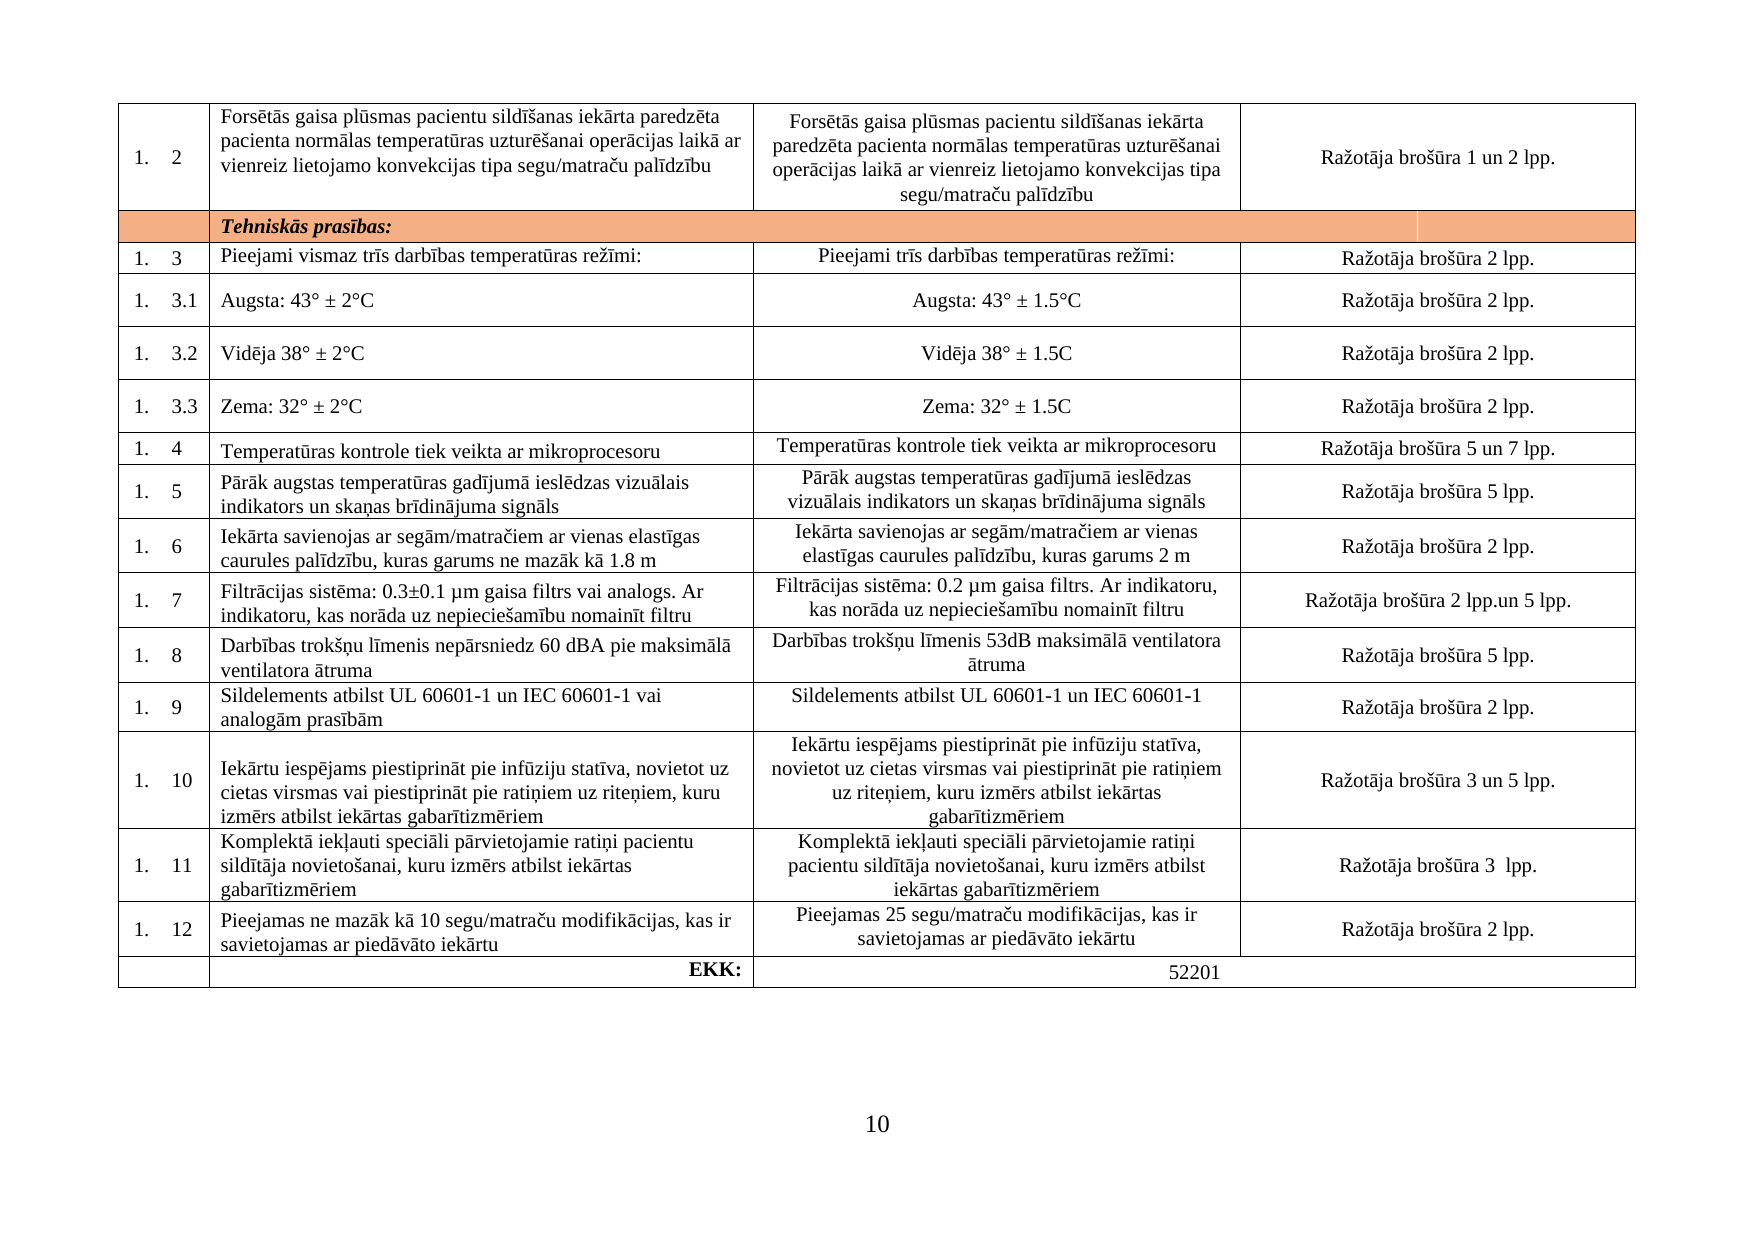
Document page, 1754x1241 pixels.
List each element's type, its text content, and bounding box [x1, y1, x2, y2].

table_cell 3.1 [160, 274, 209, 326]
table_cell Ražotāja brošūra 2 lpp. [1241, 274, 1635, 326]
table_cell 2 [160, 104, 209, 210]
table_cell Forsētās gaisa plūsmas pacientu sildīšanas iekārta paredzēta pacienta normālas temperatūras uzturēšanai operācijas laikā ar vienreiz lietojamo konvekcijas tipa segu/matraču palīdzību [210, 104, 753, 210]
table_cell Ražotāja brošūra 2 lpp.un 5 lpp. [1241, 573, 1635, 627]
table_cell [119, 957, 160, 987]
table_cell Ražotāja brošūra 2 lpp. [1241, 519, 1635, 572]
table_cell Zema: 32° ± 2°C [210, 380, 753, 432]
table_cell Zema: 32° ± 1.5C [754, 380, 1240, 432]
table_cell Pārāk augstas temperatūras gadījumā ieslēdzas vizuālais indikators un skaņas brīdinājuma signāls [210, 465, 753, 518]
table_cell 10 [160, 732, 209, 828]
table_cell 1. [119, 274, 160, 326]
table_cell 52201 [754, 957, 1635, 987]
table_cell 1. [119, 433, 160, 463]
table_cell Iekārtu iespējams piestiprināt pie infūziju statīva, novietot uz cietas virsmas vai piestiprināt pie ratiņiem uz riteņiem, kuru izmērs atbilst iekārtas gabarītizmēriem [754, 732, 1240, 828]
table_cell Filtrācijas sistēma: 0.3±0.1 µm gaisa filtrs vai analogs. Ar indikatoru, kas norāda uz nepieciešamību nomainīt filtru [210, 573, 753, 627]
table_cell 5 [160, 465, 209, 518]
table_cell Pieejami trīs darbības temperatūras režīmi: [754, 243, 1240, 273]
table_cell 1. [119, 465, 160, 518]
table_cell 12 [160, 902, 209, 956]
table_cell Komplektā iekļauti speciāli pārvietojamie ratiņi pacientu sildītāja novietošanai, kuru izmērs atbilst iekārtas gabarītizmēriem [754, 829, 1240, 901]
table_cell Iekārtu iespējams piestiprināt pie infūziju statīva, novietot uz cietas virsmas vai piestiprināt pie ratiņiem uz riteņiem, kuru izmērs atbilst iekārtas gabarītizmēriem [210, 732, 753, 828]
table_cell 3.2 [160, 327, 209, 379]
table_cell Ražotāja brošūra 3 lpp. [1241, 829, 1635, 901]
table_cell [1240, 211, 1417, 242]
table_cell 8 [160, 628, 209, 682]
table_cell Pieejami vismaz trīs darbības temperatūras režīmi: [210, 243, 753, 273]
table_cell Ražotāja brošūra 1 un 2 lpp. [1241, 104, 1635, 210]
table_cell 1. [119, 380, 160, 432]
table_cell Ražotāja brošūra 2 lpp. [1241, 243, 1635, 273]
table_cell 3 [160, 243, 209, 273]
table_cell 6 [160, 519, 209, 572]
table_cell Sildelements atbilst UL 60601-1 un IEC 60601-1 vai analogām prasībām [210, 683, 753, 731]
table_cell 1. [119, 519, 160, 572]
table_cell Darbības trokšņu līmenis nepārsniedz 60 dBA pie maksimālā ventilatora ātruma [210, 628, 753, 682]
table_cell Iekārta savienojas ar segām/matračiem ar vienas elastīgas caurules palīdzību, kuras garums 2 m [754, 519, 1240, 572]
table_cell Ražotāja brošūra 5 un 7 lpp. [1241, 433, 1635, 463]
table_cell [972, 211, 1240, 242]
table_cell Forsētās gaisa plūsmas pacientu sildīšanas iekārta paredzēta pacienta normālas temperatūras uzturēšanai operācijas laikā ar vienreiz lietojamo konvekcijas tipa segu/matraču palīdzību [754, 104, 1240, 210]
table_cell Ražotāja brošūra 2 lpp. [1241, 683, 1635, 731]
table_cell 1. [119, 829, 160, 901]
table_cell Filtrācijas sistēma: 0.2 µm gaisa filtrs. Ar indikatoru, kas norāda uz nepieciešamību nomainīt filtru [754, 573, 1240, 627]
table_cell 9 [160, 683, 209, 731]
table_cell 1. [119, 683, 160, 731]
table_cell Ražotāja brošūra 2 lpp. [1241, 327, 1635, 379]
table_cell 1. [119, 573, 160, 627]
table_cell Ražotāja brošūra 2 lpp. [1241, 380, 1635, 432]
table_cell 1. [119, 628, 160, 682]
table_cell Augsta: 43° ± 2°C [210, 274, 753, 326]
table_cell Vidēja 38° ± 2°C [210, 327, 753, 379]
table_cell 1. [119, 902, 160, 956]
table_cell Temperatūras kontrole tiek veikta ar mikroprocesoru [210, 433, 753, 463]
table_cell 1. [119, 243, 160, 273]
table_cell Sildelements atbilst UL 60601-1 un IEC 60601-1 [754, 683, 1240, 731]
table_cell Temperatūras kontrole tiek veikta ar mikroprocesoru [754, 433, 1240, 463]
table_cell [753, 211, 972, 242]
table_cell Ražotāja brošūra 5 lpp. [1241, 628, 1635, 682]
table_cell Iekārta savienojas ar segām/matračiem ar vienas elastīgas caurules palīdzību, kuras garums ne mazāk kā 1.8 m [210, 519, 753, 572]
table_cell [160, 211, 209, 242]
table_cell [1418, 211, 1635, 242]
table_cell Pieejamas 25 segu/matraču modifikācijas, kas ir savietojamas ar piedāvāto iekārtu [754, 902, 1240, 956]
table_cell Augsta: 43° ± 1.5°C [754, 274, 1240, 326]
table_cell 1. [119, 104, 160, 210]
table_cell 3.3 [160, 380, 209, 432]
table_cell Tehniskās prasības: [210, 211, 753, 242]
table_cell Darbības trokšņu līmenis 53dB maksimālā ventilatora ātruma [754, 628, 1240, 682]
table_cell EKK: [210, 957, 753, 987]
table_cell Vidēja 38° ± 1.5C [754, 327, 1240, 379]
table_cell 1. [119, 327, 160, 379]
table_cell Ražotāja brošūra 2 lpp. [1241, 902, 1635, 956]
table_cell [119, 211, 160, 242]
table_cell 1. [119, 732, 160, 828]
table_cell Pārāk augstas temperatūras gadījumā ieslēdzas vizuālais indikators un skaņas brīdinājuma signāls [754, 465, 1240, 518]
table_cell [160, 957, 209, 987]
table_cell 11 [160, 829, 209, 901]
table_cell Ražotāja brošūra 3 un 5 lpp. [1241, 732, 1635, 828]
table_cell 4 [160, 433, 209, 463]
table_cell 7 [160, 573, 209, 627]
table_cell Ražotāja brošūra 5 lpp. [1241, 465, 1635, 518]
table_cell Komplektā iekļauti speciāli pārvietojamie ratiņi pacientu sildītāja novietošanai, kuru izmērs atbilst iekārtas gabarītizmēriem [210, 829, 753, 901]
table_cell Pieejamas ne mazāk kā 10 segu/matraču modifikācijas, kas ir savietojamas ar piedāvāto iekārtu [210, 902, 753, 956]
